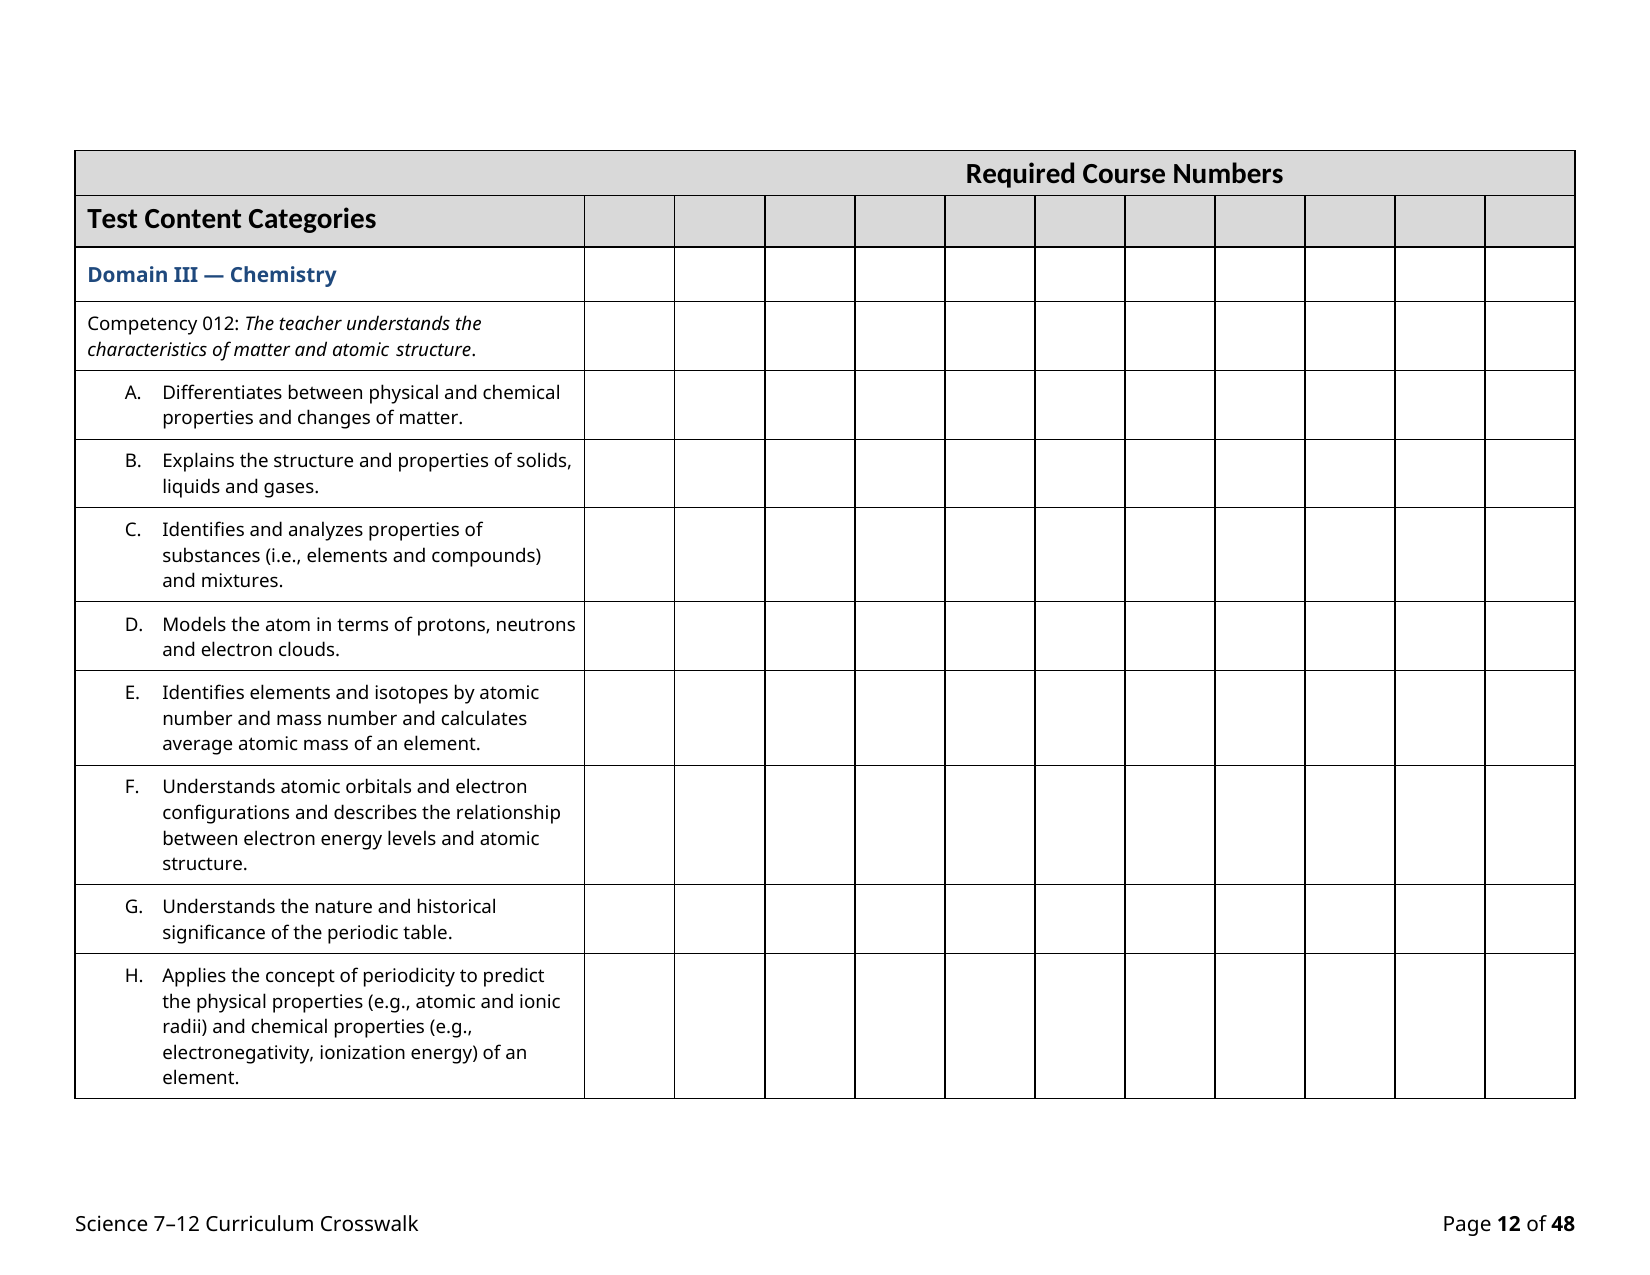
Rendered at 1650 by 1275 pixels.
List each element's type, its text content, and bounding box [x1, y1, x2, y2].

table_cell [1216, 248, 1304, 301]
table_cell [946, 196, 1034, 246]
table_cell [675, 954, 764, 1098]
table_cell [946, 508, 1034, 601]
table_cell [1396, 508, 1484, 601]
table_cell [1306, 766, 1394, 884]
table_cell [675, 885, 764, 953]
table_cell [1036, 954, 1124, 1098]
table_cell [585, 671, 674, 764]
table_cell [1216, 508, 1304, 601]
table_cell Identifies and analyzes properties of substances (i.e., elements and compounds) and mixtures. [76, 508, 584, 601]
table_cell [1216, 766, 1304, 884]
table_cell [1396, 766, 1484, 884]
table_cell [856, 248, 944, 301]
table_cell [766, 371, 854, 438]
table_cell [585, 885, 674, 953]
table_cell [946, 440, 1034, 507]
table_cell [1306, 248, 1394, 301]
table_cell [946, 371, 1034, 438]
table_cell [856, 766, 944, 884]
table_cell [766, 954, 854, 1098]
table_cell [675, 196, 764, 246]
table_cell [1126, 508, 1214, 601]
table_cell [946, 766, 1034, 884]
table_cell [1036, 885, 1124, 953]
table_cell Identifies elements and isotopes by atomic number and mass number and calculates average atomic mass of an element. [76, 671, 584, 764]
table_cell [1126, 302, 1214, 370]
table_cell [1486, 954, 1574, 1098]
table_cell [1486, 602, 1574, 670]
table_cell Test Content Categories [76, 196, 584, 246]
table_cell [1306, 302, 1394, 370]
table_cell Understands atomic orbitals and electron configurations and describes the relationship between electron energy levels and atomic structure. [76, 766, 584, 884]
table_cell [1126, 371, 1214, 438]
table_cell [766, 766, 854, 884]
table_cell [766, 440, 854, 507]
table_cell [1486, 371, 1574, 438]
table_cell [1216, 371, 1304, 438]
table_cell [1216, 440, 1304, 507]
table_cell Competency 012: The teacher understands the characteristics of matter and atomic structure. [76, 302, 584, 370]
table_cell [585, 440, 674, 507]
table_cell [766, 508, 854, 601]
table_cell [1036, 602, 1124, 670]
table_cell [1126, 885, 1214, 953]
table_cell [1216, 302, 1304, 370]
table_cell [1396, 302, 1484, 370]
table_cell [856, 196, 944, 246]
table_cell [1306, 196, 1394, 246]
table_cell [1126, 602, 1214, 670]
table_cell Understands the nature and historical significance of the periodic table. [76, 885, 584, 953]
table_cell [1306, 440, 1394, 507]
table_cell [1396, 671, 1484, 764]
table_cell [1396, 371, 1484, 438]
table_cell [1126, 440, 1214, 507]
table_cell [946, 602, 1034, 670]
table_cell [1216, 671, 1304, 764]
table_cell [675, 508, 764, 601]
table_cell [856, 885, 944, 953]
table_cell [766, 196, 854, 246]
table_cell Models the atom in terms of protons, neutrons and electron clouds. [76, 602, 584, 670]
table_cell [1396, 954, 1484, 1098]
table_cell [1306, 671, 1394, 764]
table_cell [675, 248, 764, 301]
table_cell [856, 508, 944, 601]
table_cell [1396, 196, 1484, 246]
table_cell [946, 671, 1034, 764]
table_cell [585, 766, 674, 884]
table_cell [766, 602, 854, 670]
table_cell [946, 248, 1034, 301]
table_cell [1126, 248, 1214, 301]
table_cell [675, 766, 764, 884]
table_cell [675, 440, 764, 507]
table_header Required Course Numbers [76, 151, 1574, 195]
table_cell [1306, 508, 1394, 601]
table_cell [946, 302, 1034, 370]
table_cell [1126, 196, 1214, 246]
table_cell [856, 602, 944, 670]
table_cell [1486, 508, 1574, 601]
table_cell Domain III — Chemistry [76, 248, 584, 301]
table_cell [585, 371, 674, 438]
table_cell Differentiates between physical and chemical properties and changes of matter. [76, 371, 584, 438]
table_cell [766, 248, 854, 301]
table_cell [1216, 196, 1304, 246]
table_cell [1486, 440, 1574, 507]
table_cell [1036, 302, 1124, 370]
table_cell [1036, 508, 1124, 601]
table_cell [766, 302, 854, 370]
table_cell [1216, 954, 1304, 1098]
table_cell [1486, 885, 1574, 953]
table_cell [856, 371, 944, 438]
table_cell [1396, 602, 1484, 670]
table_cell [1486, 196, 1574, 246]
table_cell [1126, 671, 1214, 764]
table_cell [1036, 440, 1124, 507]
table_cell [1216, 602, 1304, 670]
table_cell [1396, 248, 1484, 301]
table_cell [946, 954, 1034, 1098]
table_cell [766, 671, 854, 764]
table_cell [1306, 371, 1394, 438]
table_cell Explains the structure and properties of solids, liquids and gases. [76, 440, 584, 507]
table_cell [1216, 885, 1304, 953]
table_cell [585, 302, 674, 370]
table_cell [585, 248, 674, 301]
table_cell [1396, 885, 1484, 953]
table_cell [1486, 248, 1574, 301]
table_cell [856, 440, 944, 507]
table_cell [856, 302, 944, 370]
table_cell [1306, 885, 1394, 953]
table_cell [1036, 248, 1124, 301]
table_cell [1396, 440, 1484, 507]
table_cell [1126, 954, 1214, 1098]
table_cell [675, 302, 764, 370]
table_cell [856, 954, 944, 1098]
table_cell Applies the concept of periodicity to predict the physical properties (e.g., atomic and ionic radii) and chemical properties (e.g., electronegativity, ionization energy) of an element. [76, 954, 584, 1098]
table_cell [946, 885, 1034, 953]
table_cell [585, 196, 674, 246]
table_cell [766, 885, 854, 953]
table_cell [675, 602, 764, 670]
table_cell [585, 602, 674, 670]
table_cell [1486, 671, 1574, 764]
table_cell [675, 371, 764, 438]
table_cell [585, 954, 674, 1098]
table_cell [1036, 371, 1124, 438]
table_cell [856, 671, 944, 764]
table_cell [675, 671, 764, 764]
table_cell [1486, 302, 1574, 370]
table_cell [1036, 196, 1124, 246]
table_cell [1306, 954, 1394, 1098]
table_cell [1306, 602, 1394, 670]
table_cell [1036, 671, 1124, 764]
table_cell [1126, 766, 1214, 884]
table_cell [1036, 766, 1124, 884]
table_cell [1486, 766, 1574, 884]
table_cell [585, 508, 674, 601]
